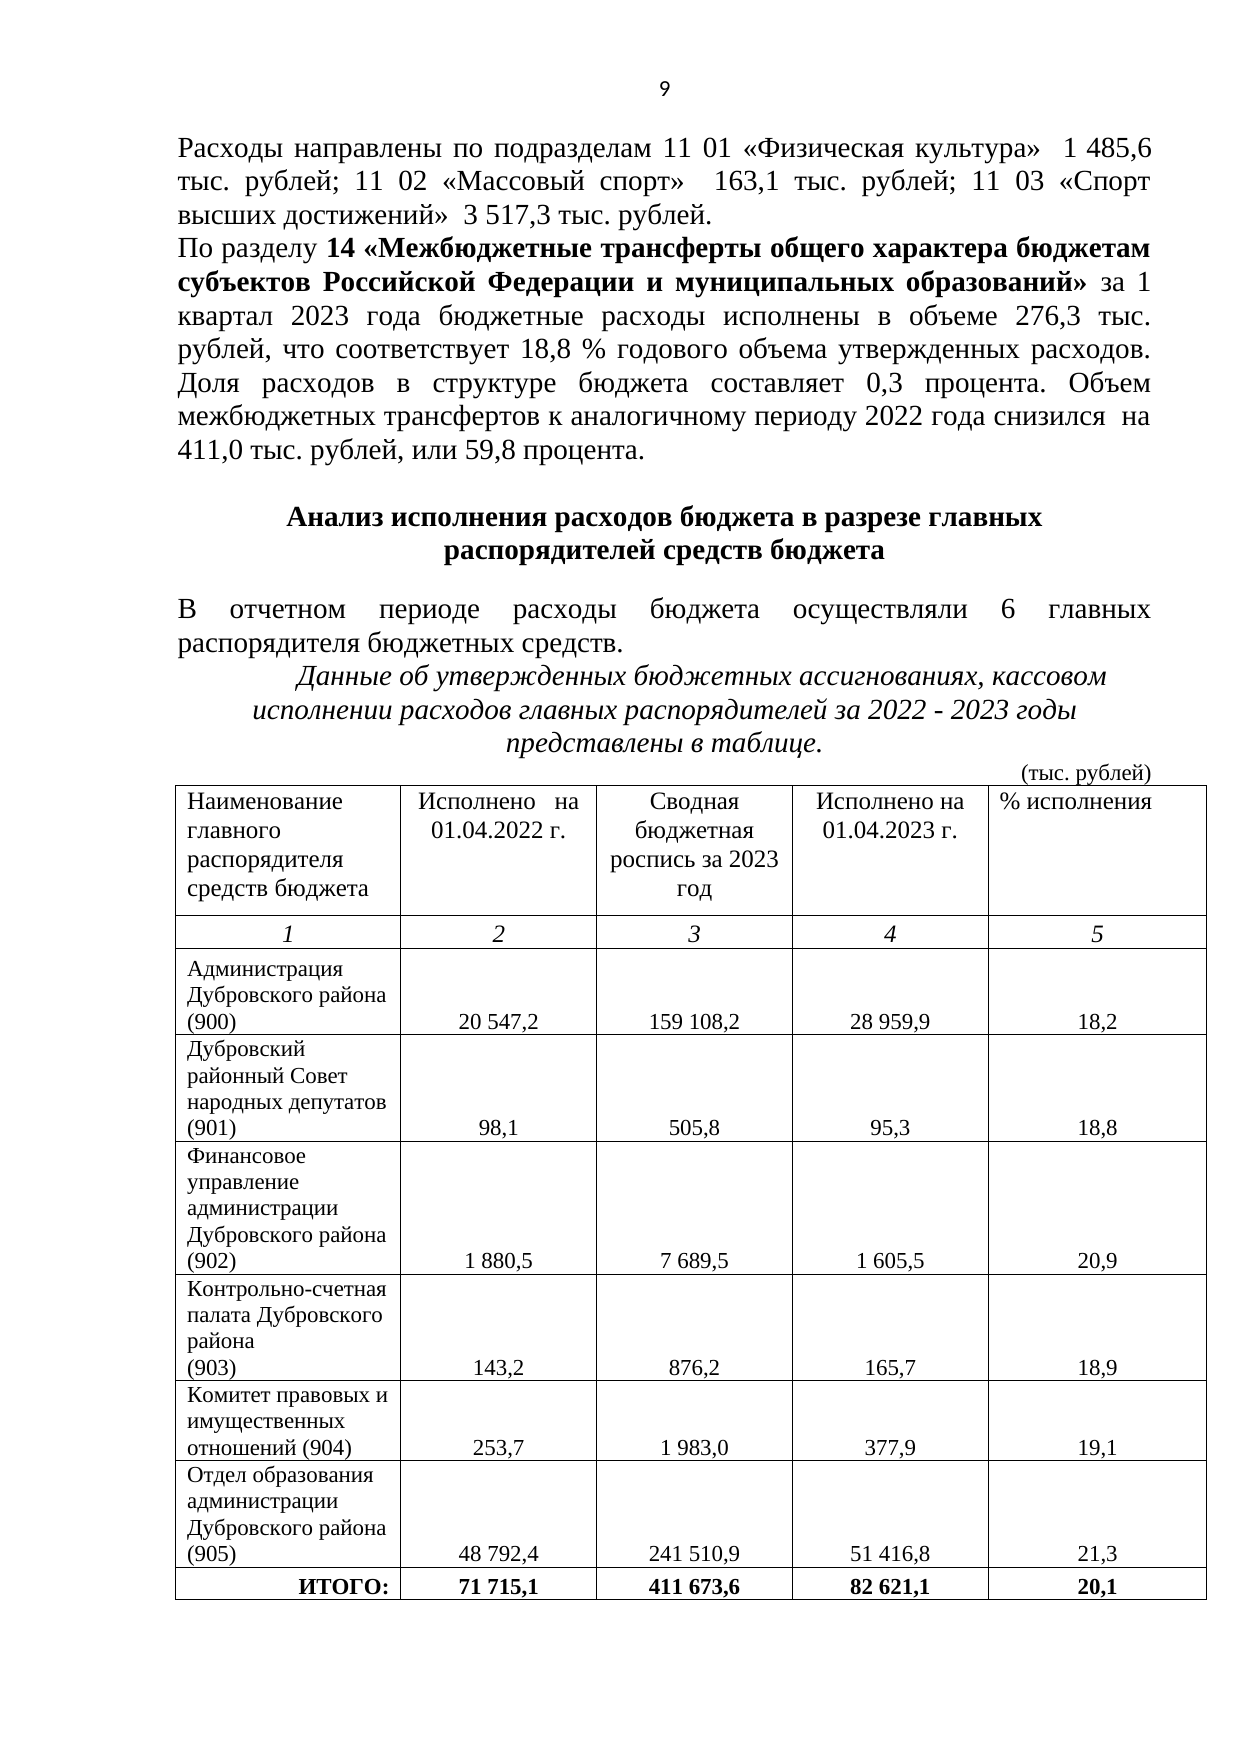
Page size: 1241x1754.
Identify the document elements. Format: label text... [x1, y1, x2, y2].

text Данные об утвержденных бюджетных ассигнованиях, кассовом исполнении расходов главных распорядителей за 2022 - 2023 годы представлены в таблице. [177, 658, 1152, 759]
table_cell 2 [401, 916, 596, 948]
table_cell 20,9 [989, 1142, 1206, 1273]
table_cell 143,2 [401, 1275, 596, 1380]
table_cell Комитет правовых и имущественных отношений (904) [176, 1381, 400, 1460]
table_cell 5 [989, 916, 1206, 948]
text (тыс. рублей) [177, 759, 1152, 785]
table_cell 20,1 [989, 1568, 1206, 1599]
table_cell 1 [176, 916, 400, 948]
table_cell 51 416,8 [793, 1461, 988, 1567]
table_cell 82 621,1 [793, 1568, 988, 1599]
table_cell 3 [597, 916, 792, 948]
table_cell 377,9 [793, 1381, 988, 1460]
table_cell 48 792,4 [401, 1461, 596, 1567]
table_cell Дубровский районный Совет народных депутатов (901) [176, 1035, 400, 1141]
table_cell 71 715,1 [401, 1568, 596, 1599]
table_cell 21,3 [989, 1461, 1206, 1567]
table_cell 95,3 [793, 1035, 988, 1141]
table_cell 1 880,5 [401, 1142, 596, 1273]
table_header Исполнено на 01.04.2023 г. [793, 786, 988, 915]
table_cell Отдел образования администрации Дубровского района (905) [176, 1461, 400, 1567]
text По разделу 14 «Межбюджетные трансферты общего характера бюджетам субъектов Российской Федерации и муниципальных образований» за 1 квартал 2023 года бюджетные расходы исполнены в объеме 276,3 тыс. рублей, что соответствует 18,8 % годового объема утвержденных расходов. Доля расходов в структуре бюджета составляет 0,3 процента. Объем межбюджетных трансфертов к аналогичному периоду 2022 года снизился на 411,0 тыс. рублей, или 59,8 процента. [177, 231, 1152, 465]
table_cell 876,2 [597, 1275, 792, 1380]
table_cell 505,8 [597, 1035, 792, 1141]
table_header Исполнено на 01.04.2022 г. [401, 786, 596, 915]
table_cell 7 689,5 [597, 1142, 792, 1273]
table_cell 1 605,5 [793, 1142, 988, 1273]
table_cell 18,2 [989, 949, 1206, 1034]
text Анализ исполнения расходов бюджета в разрезе главных распорядителей средств бюджета [177, 499, 1152, 566]
table_header % исполнения [989, 786, 1206, 915]
table_cell 18,9 [989, 1275, 1206, 1380]
table_cell ИТОГО: [176, 1568, 400, 1599]
table_cell 165,7 [793, 1275, 988, 1380]
table_cell 253,7 [401, 1381, 596, 1460]
table_cell 18,8 [989, 1035, 1206, 1141]
table_cell Финансовое управление администрации Дубровского района (902) [176, 1142, 400, 1273]
text В отчетном периоде расходы бюджета осуществляли 6 главных распорядителя бюджетных средств. [177, 591, 1152, 658]
table_cell Администрация Дубровского района (900) [176, 949, 400, 1034]
table_cell 98,1 [401, 1035, 596, 1141]
table_cell 241 510,9 [597, 1461, 792, 1567]
table_header Наименование главного распорядителя средств бюджета [176, 786, 400, 915]
table_cell Контрольно-счетная палата Дубровского района (903) [176, 1275, 400, 1380]
table_header Сводная бюджетная роспись за 2023 год [597, 786, 792, 915]
table_cell 20 547,2 [401, 949, 596, 1034]
table_cell 28 959,9 [793, 949, 988, 1034]
table_cell 411 673,6 [597, 1568, 792, 1599]
table_cell 1 983,0 [597, 1381, 792, 1460]
table_cell 159 108,2 [597, 949, 792, 1034]
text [177, 130, 1152, 231]
table_cell 19,1 [989, 1381, 1206, 1460]
table_cell 4 [793, 916, 988, 948]
